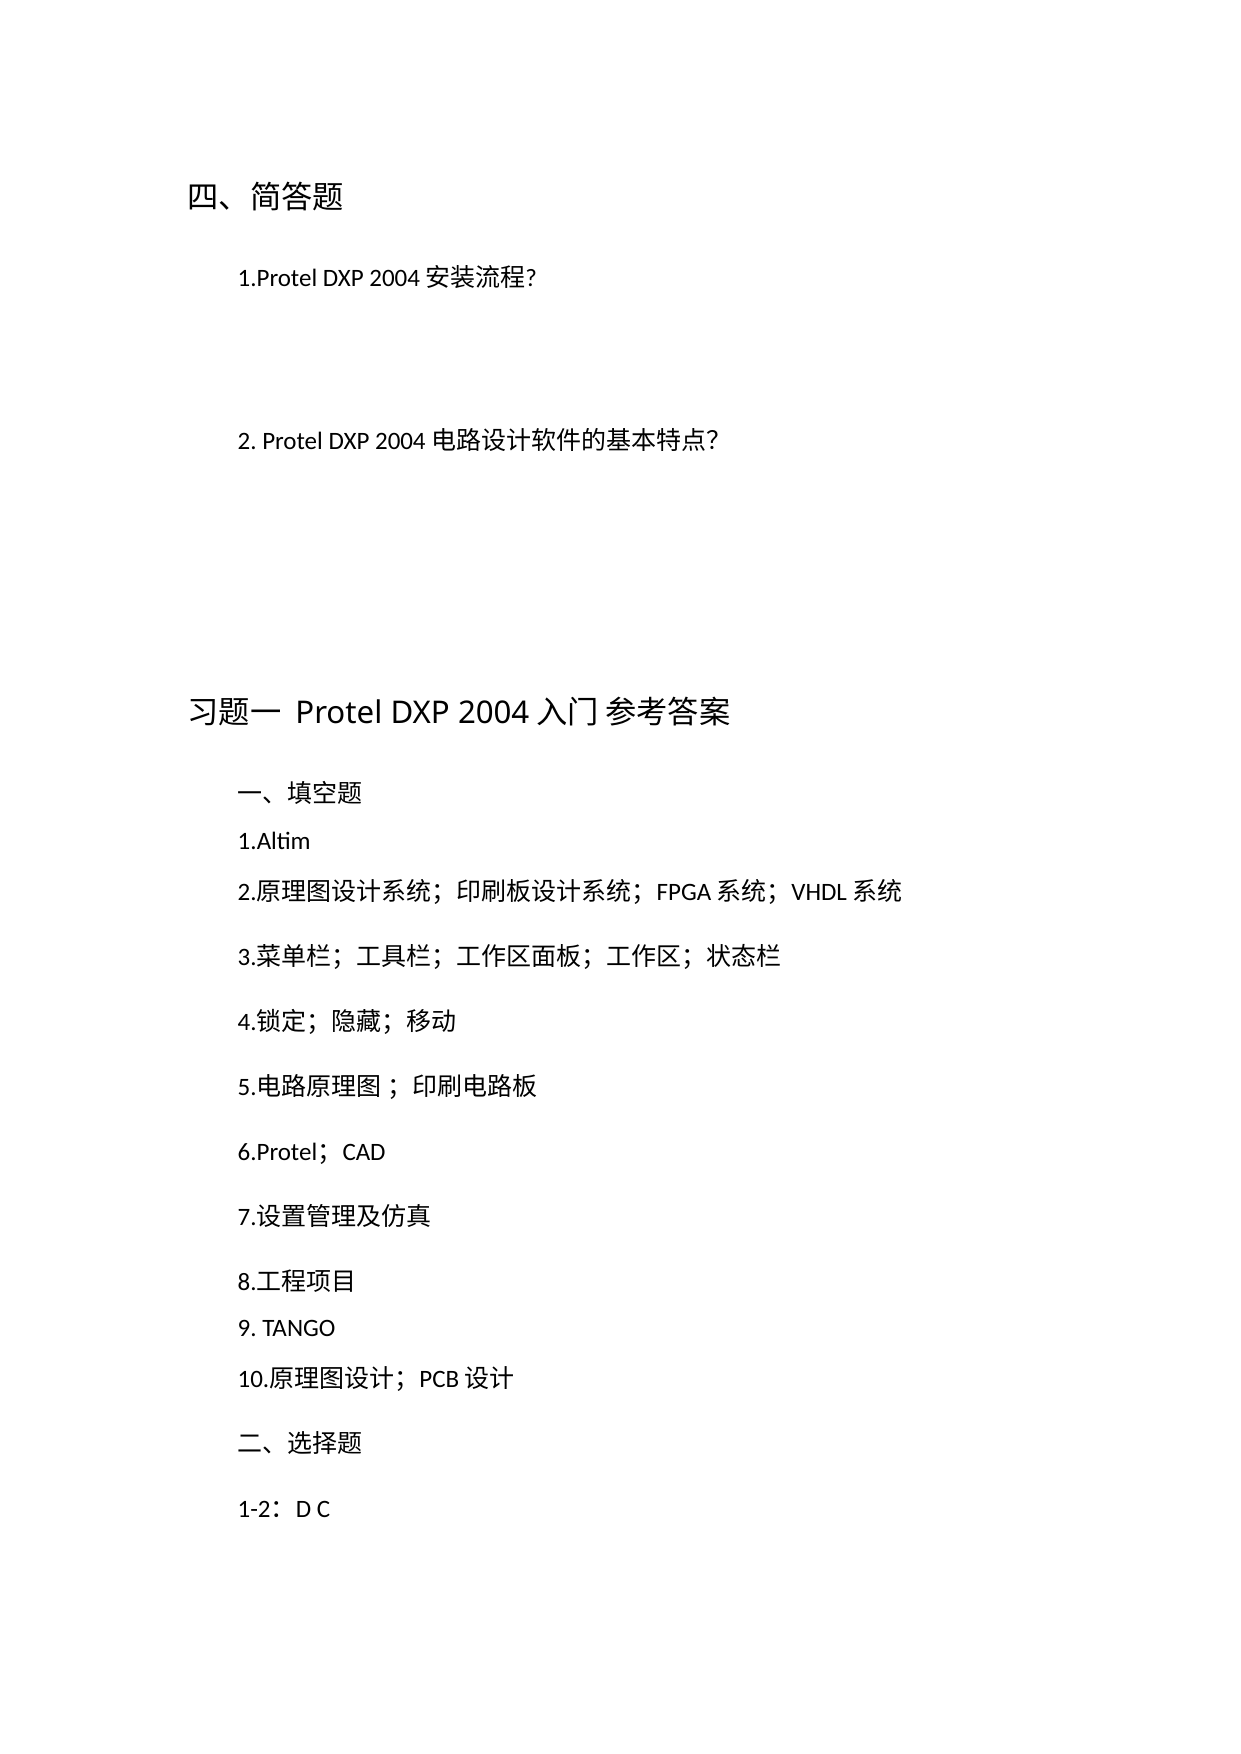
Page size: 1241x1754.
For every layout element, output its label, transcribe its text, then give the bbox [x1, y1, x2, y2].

subtitle 习题一 Protel DXP 2004入门 参考答案 [187, 678, 1053, 743]
text 7.设置管理及仿真 [187, 1182, 1053, 1247]
text 8.工程项目 [187, 1247, 1053, 1312]
text 2.原理图设计系统；印刷板设计系统；FPGA系统；VHDL系统 [187, 857, 1053, 922]
text 2. Protel DXP 2004电路设计软件的基本特点？ [187, 406, 1053, 471]
text 10.原理图设计；PCB设计 [187, 1344, 1053, 1409]
text 3.菜单栏；工具栏；工作区面板；工作区；状态栏 [187, 922, 1053, 987]
subtitle 四、简答题 [187, 162, 1053, 227]
text 5.电路原理图 ；印刷电路板 [187, 1052, 1053, 1117]
text 4.锁定；隐藏；移动 [187, 987, 1053, 1052]
text 1.Protel DXP 2004安装流程? [187, 243, 1053, 308]
text 1.Altim [187, 824, 1053, 857]
text 二、选择题 [187, 1409, 1053, 1474]
text 9. TANGO [187, 1312, 1053, 1344]
text 一、填空题 [187, 759, 1053, 824]
text 1-2：D C [187, 1474, 1053, 1539]
text 6.Protel；CAD [187, 1117, 1053, 1182]
